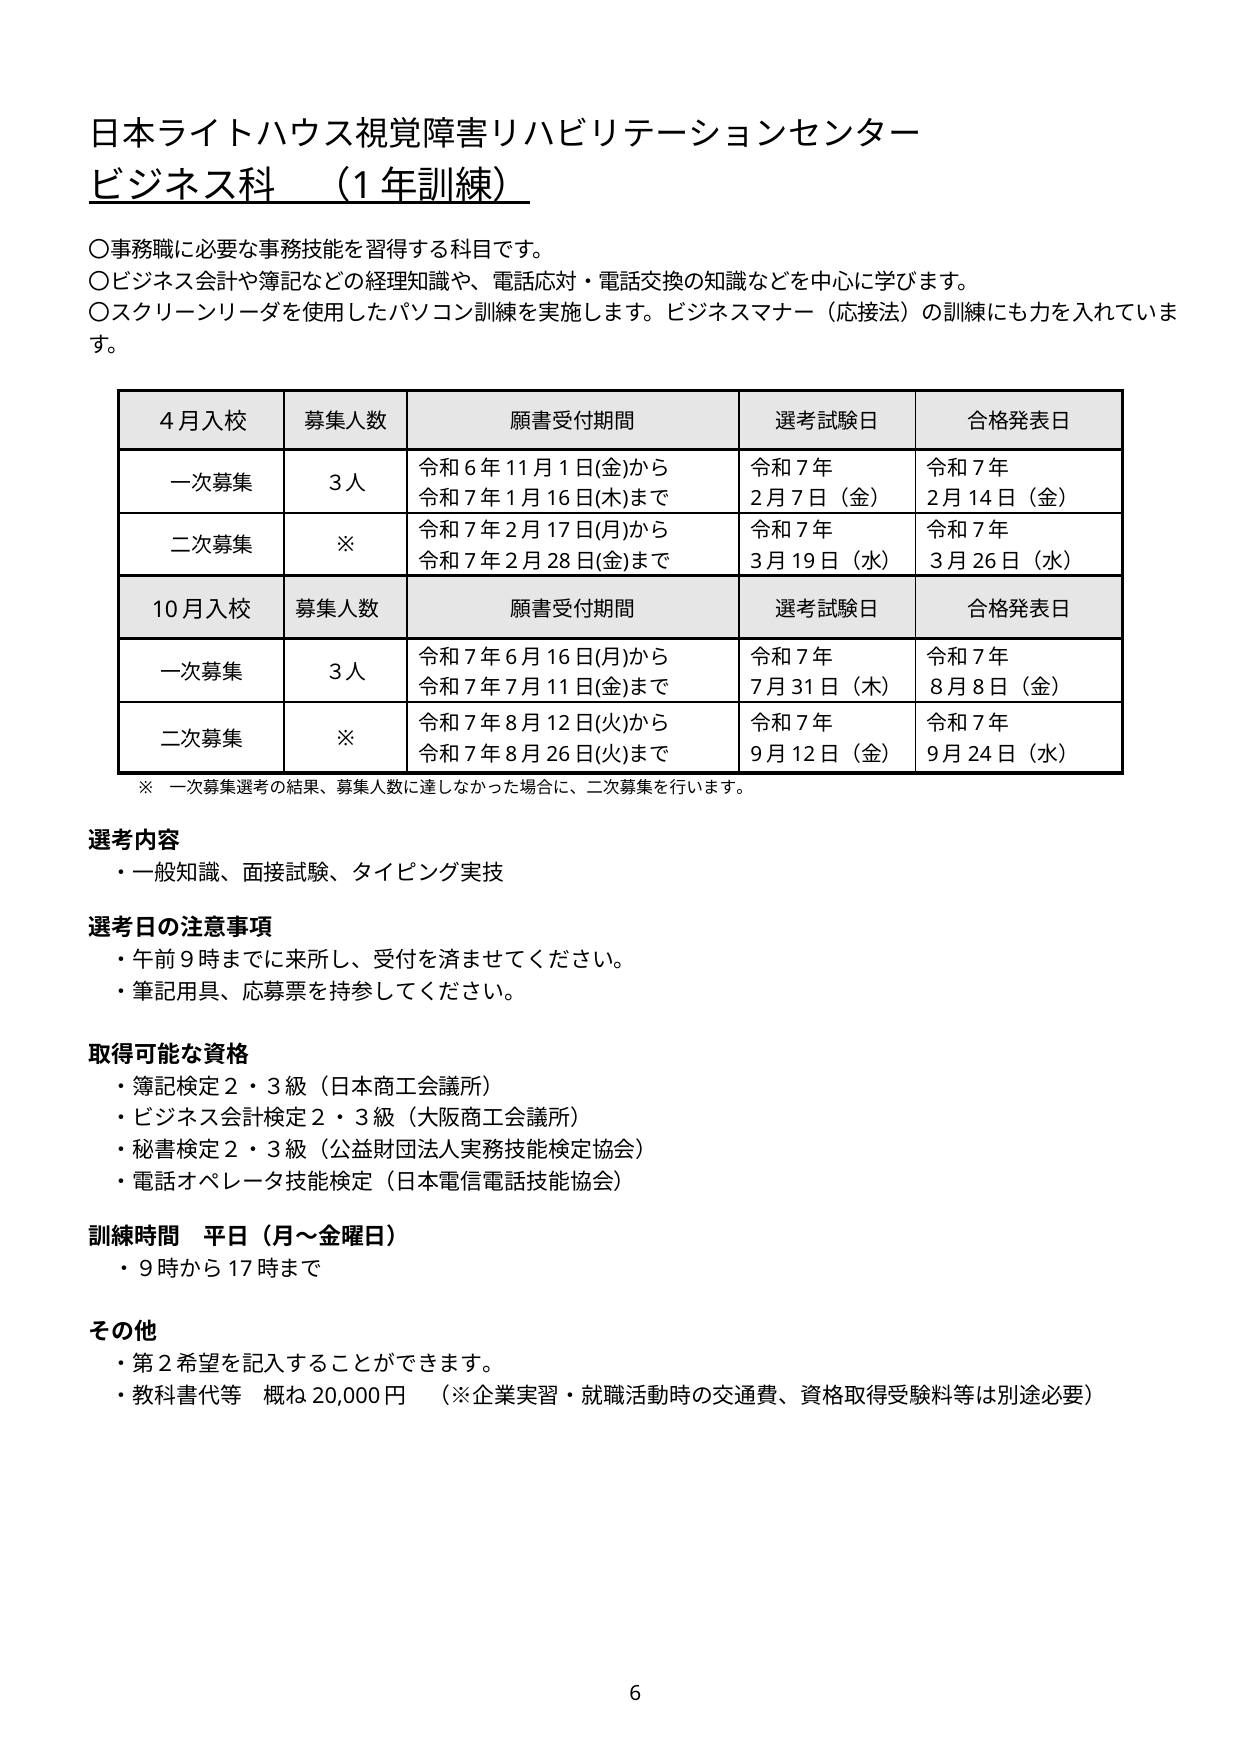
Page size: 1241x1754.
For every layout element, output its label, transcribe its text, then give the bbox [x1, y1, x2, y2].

text 〇スクリーンリーダを使用したパソコン訓練を実施します。ビジネスマナー（応接法）の訓練にも力を入れています。 [89, 295, 1181, 359]
table_cell 令和7年 7月31日（木） [740, 640, 915, 701]
table_cell 令和7年6月16日(月)から 令和7年7月11日(金)まで [408, 640, 738, 701]
table_header ４月入校 [120, 392, 283, 448]
text ・簿記検定２・３級（日本商工会議所） [89, 1069, 1181, 1100]
table_cell 二次募集 [120, 703, 283, 771]
table_cell 募集人数 [285, 577, 406, 637]
table_cell 令和7年 3月19日（水） [740, 514, 915, 574]
text その他 [89, 1313, 1181, 1346]
table_cell ３人 [285, 451, 406, 512]
text 〇事務職に必要な事務技能を習得する科目です。 [89, 232, 1181, 264]
text ・電話オペレータ技能検定（日本電信電話技能協会） [89, 1164, 1181, 1195]
table_cell 一次募集 [120, 640, 283, 701]
text ・午前９時までに来所し、受付を済ませてください。 [89, 942, 1181, 974]
table_cell ※ [285, 514, 406, 574]
table_cell 令和7年 9月24日（水） [916, 703, 1121, 771]
table_cell ※ [285, 703, 406, 771]
text 日本ライトハウス視覚障害リハビリテーションセンター [89, 107, 1181, 155]
table_cell 令和6年11月1日(金)から 令和7年1月16日(木)まで [408, 451, 738, 512]
text ビジネス科 （1年訓練） [89, 155, 1181, 209]
table_cell 合格発表日 [916, 577, 1121, 637]
table_header 願書受付期間 [408, 392, 738, 448]
text ※ 一次募集選考の結果、募集人数に達しなかった場合に、二次募集を行います。 [89, 774, 1181, 799]
text 訓練時間 平日（月～金曜日） [89, 1218, 1181, 1251]
table_cell 令和7年2月17日(月)から 令和7年２月28日(金)まで [408, 514, 738, 574]
text 〇ビジネス会計や簿記などの経理知識や、電話応対・電話交換の知識などを中心に学びます。 [89, 264, 1181, 295]
table_header 募集人数 [285, 392, 406, 448]
text ・秘書検定２・３級（公益財団法人実務技能検定協会） [89, 1132, 1181, 1164]
text ・一般知識、面接試験、タイピング実技 [89, 855, 1181, 886]
table_cell 令和7年 9月12日（金） [740, 703, 915, 771]
text ・第２希望を記入することができます。 [89, 1346, 1181, 1378]
table_cell 二次募集 [120, 514, 283, 574]
table_cell 令和7年8月12日(火)から 令和7年8月26日(火)まで [408, 703, 738, 771]
text ・９時から17時まで [89, 1251, 1181, 1283]
table_header 選考試験日 [740, 392, 915, 448]
table_cell 令和7年 2月7日（金） [740, 451, 915, 512]
table_cell 一次募集 [120, 451, 283, 512]
table_header 合格発表日 [916, 392, 1121, 448]
table_cell ３人 [285, 640, 406, 701]
table_cell 令和7年 ８月8日（金） [916, 640, 1121, 701]
text ・ビジネス会計検定２・３級（大阪商工会議所） [89, 1100, 1181, 1132]
table_cell 願書受付期間 [408, 577, 738, 637]
table_cell 10月入校 [120, 577, 283, 637]
text 取得可能な資格 [89, 1036, 1181, 1069]
text 選考内容 [89, 822, 1181, 855]
text 選考日の注意事項 [89, 909, 1181, 942]
table_cell 選考試験日 [740, 577, 915, 637]
table_cell 令和7年 2月14日（金） [916, 451, 1121, 512]
text ・筆記用具、応募票を持参してください。 [89, 974, 1181, 1006]
text ・教科書代等 概ね20,000円 （※企業実習・就職活動時の交通費、資格取得受験料等は別途必要） [89, 1378, 1181, 1409]
table_cell 令和7年 ３月26日（水） [916, 514, 1121, 574]
